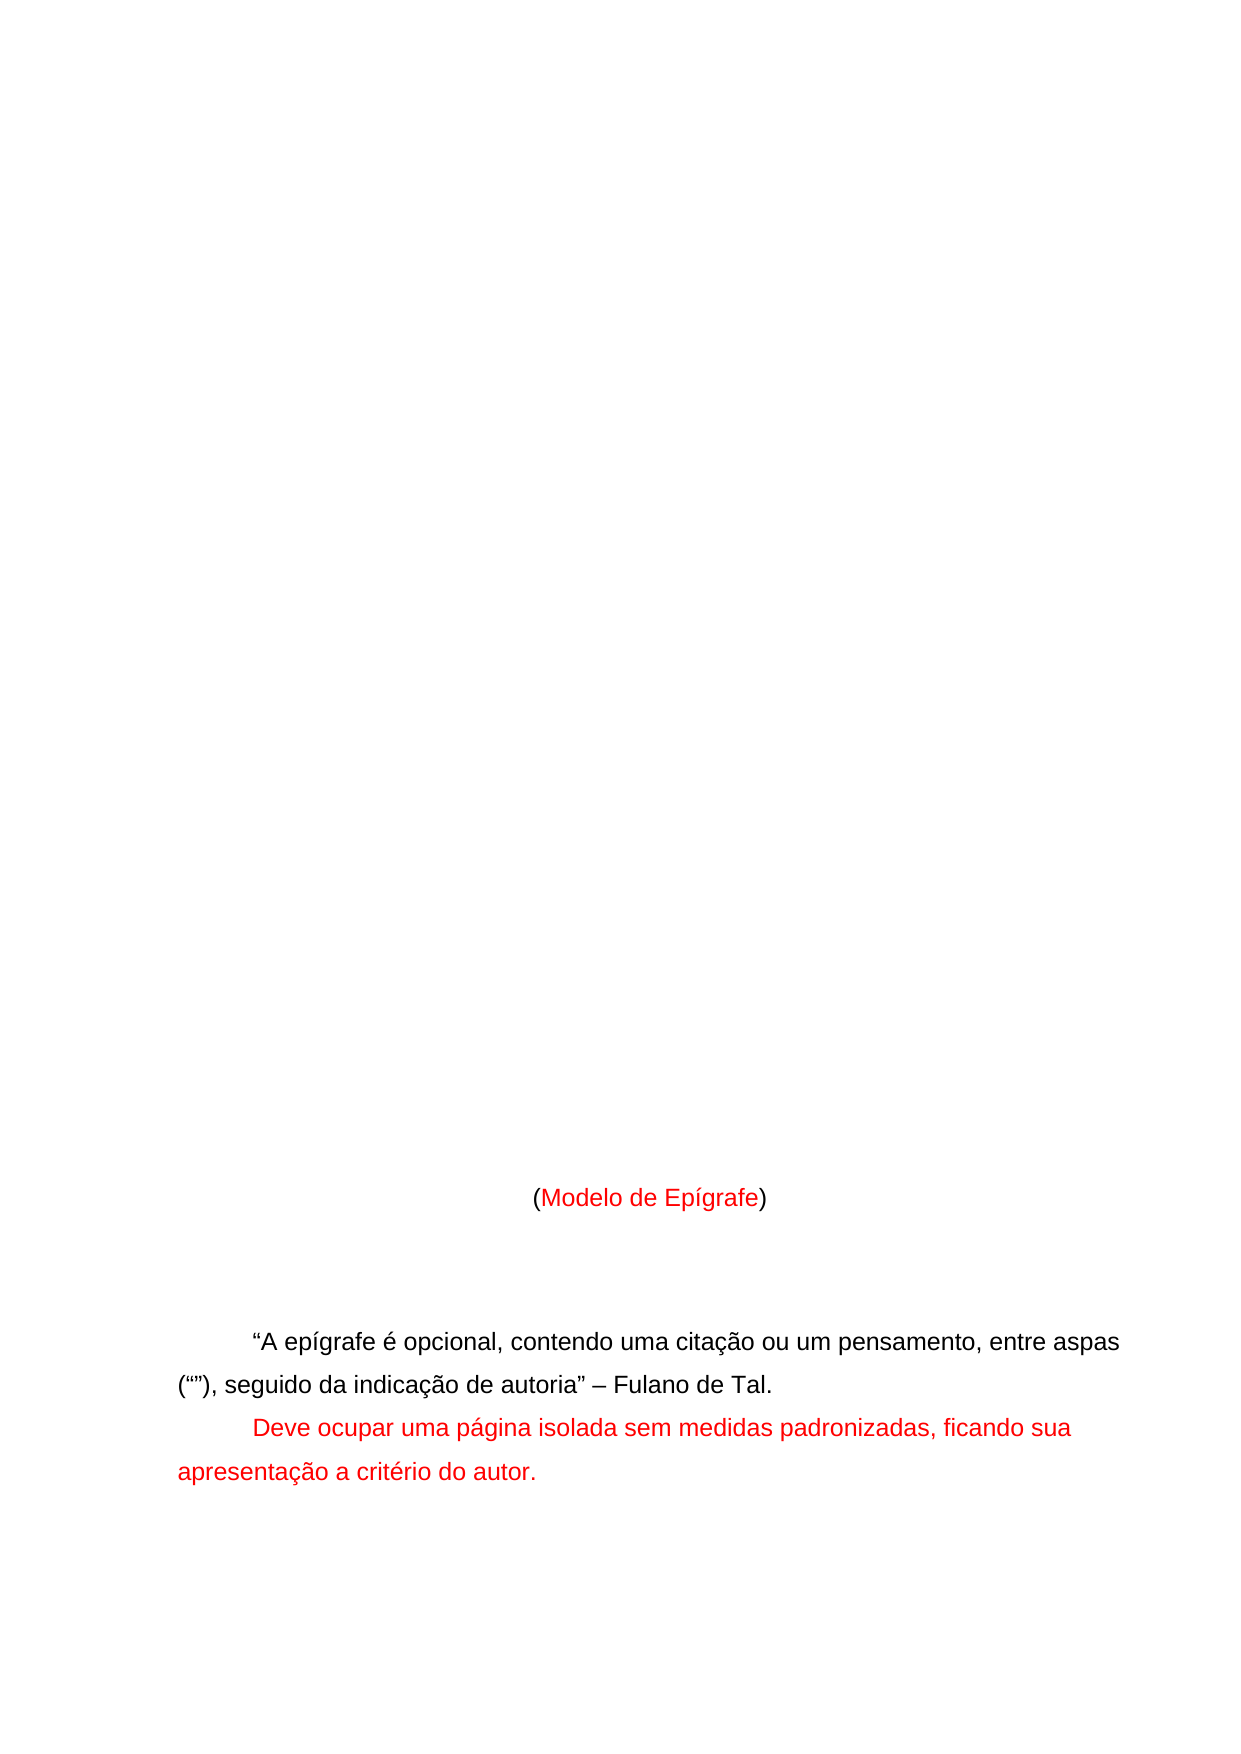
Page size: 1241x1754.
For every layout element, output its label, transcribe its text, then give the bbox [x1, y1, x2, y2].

text “A epígrafe é opcional, contendo uma citação ou um pensamento, entre aspas (“”), seguido da indicação de autoria” – Fulano de Tal. [177, 1327, 1122, 1399]
text Deve ocupar uma página isolada sem medidas padronizadas, ficando sua apresentação a critério do autor. [177, 1413, 1122, 1485]
text (Modelo de Epígrafe) [177, 1183, 1122, 1212]
